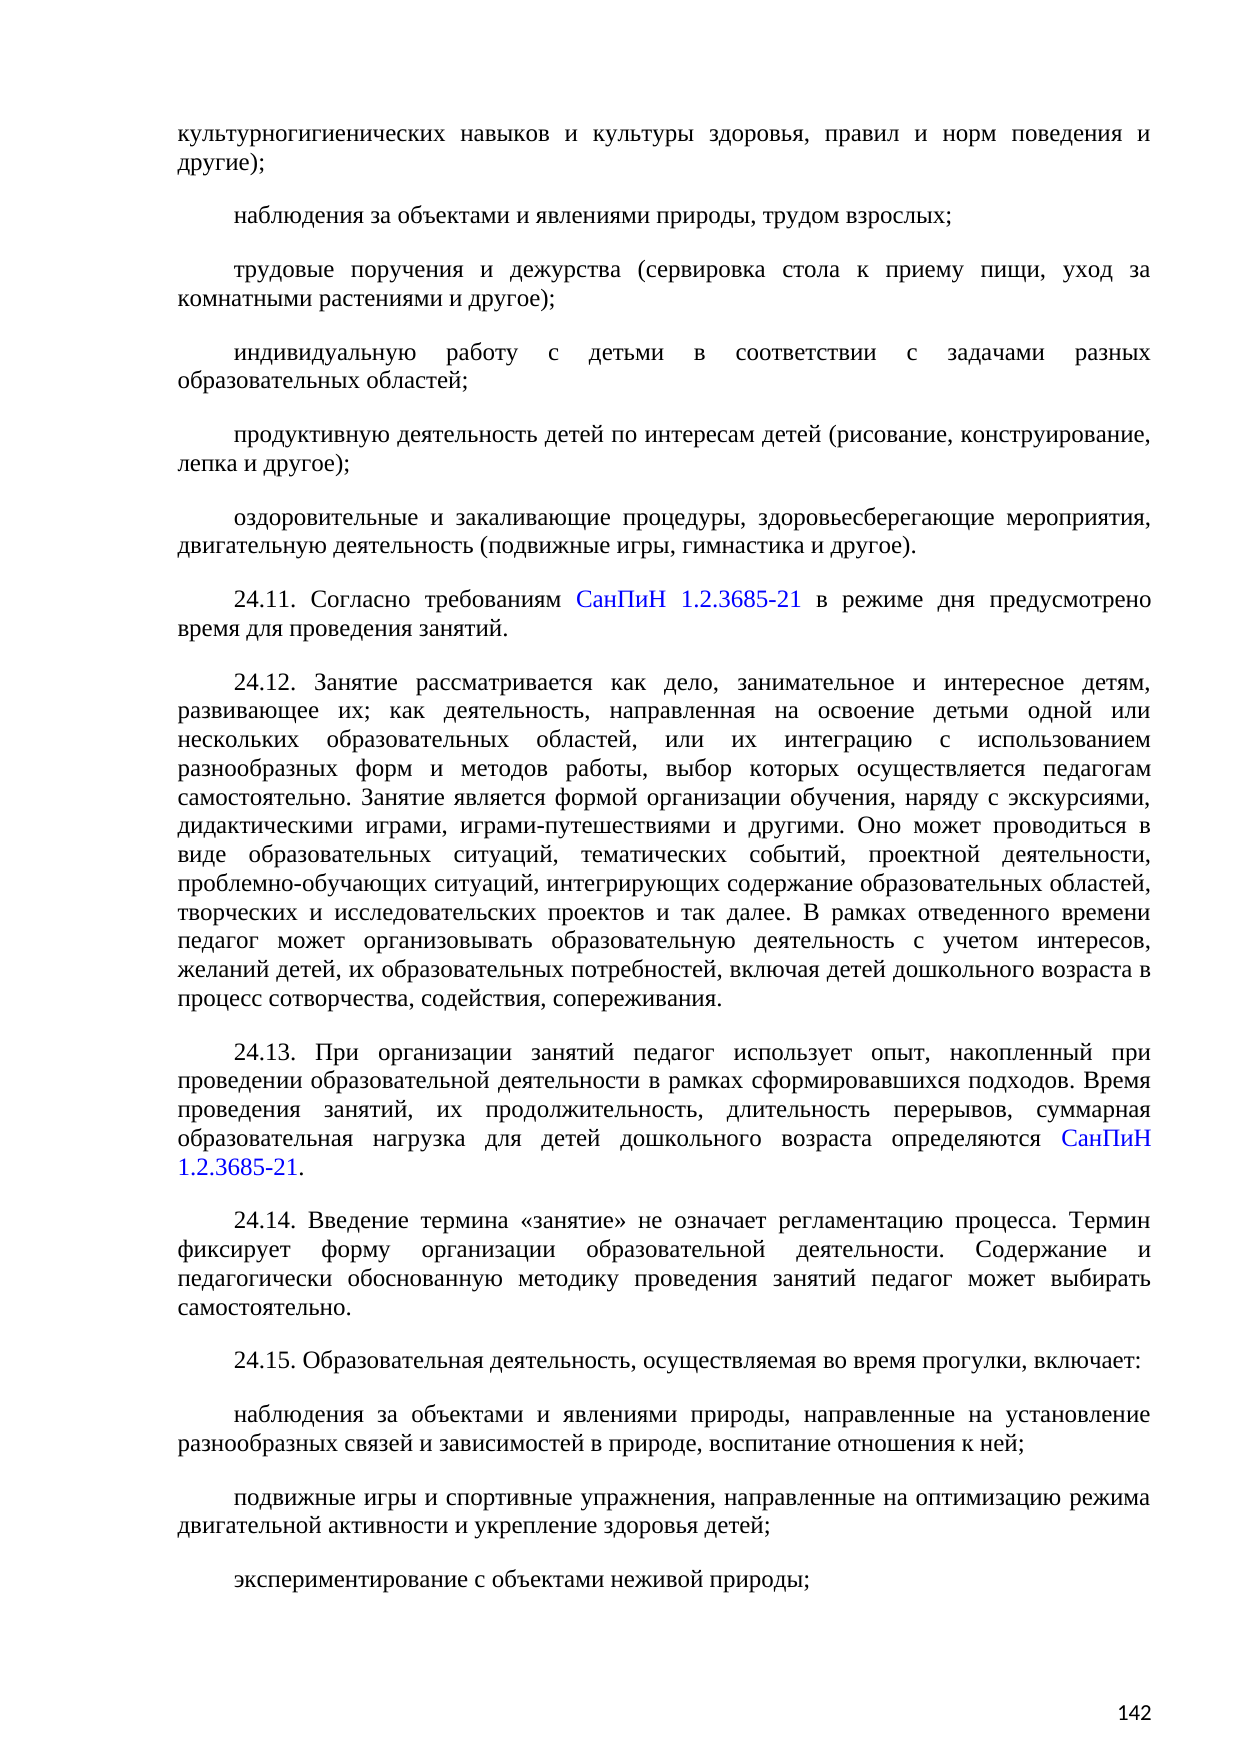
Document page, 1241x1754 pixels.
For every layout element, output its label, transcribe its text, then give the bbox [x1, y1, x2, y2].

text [177, 118, 1152, 176]
text 24.12. Занятие рассматривается как дело, занимательное и интересное детям, развивающее их; как деятельность, направленная на освоение детьми одной или нескольких образовательных областей, или их интеграцию с использованием разнообразных форм и методов работы, выбор которых осуществляется педагогам самостоятельно. Занятие является формой организации обучения, наряду с экскурсиями, дидактическими играми, играми-путешествиями и другими. Оно может проводиться в виде образовательных ситуаций, тематических событий, проектной деятельности, проблемно-обучающих ситуаций, интегрирующих содержание образовательных областей, творческих и исследовательских проектов и так далее. В рамках отведенного времени педагог может организовывать образовательную деятельность с учетом интересов, желаний детей, их образовательных потребностей, включая детей дошкольного возраста в процесс сотворчества, содействия, сопереживания. [177, 667, 1152, 1012]
text 24.13. При организации занятий педагог использует опыт, накопленный при проведении образовательной деятельности в рамках сформировавшихся подходов. Время проведения занятий, их продолжительность, длительность перерывов, суммарная образовательная нагрузка для детей дошкольного возраста определяются СанПиН 1.2.3685-21. [177, 1037, 1152, 1181]
text 24.11. Согласно требованиям СанПиН 1.2.3685-21 в режиме дня предусмотрено время для проведения занятий. [177, 584, 1152, 642]
text подвижные игры и спортивные упражнения, направленные на оптимизацию режима двигательной активности и укрепление здоровья детей; [177, 1482, 1152, 1539]
text трудовые поручения и дежурства (сервировка стола к приему пищи, уход за комнатными растениями и другое); [177, 254, 1152, 312]
text оздоровительные и закаливающие процедуры, здоровьесберегающие мероприятия, двигательную деятельность (подвижные игры, гимнастика и другое). [177, 502, 1152, 559]
text индивидуальную работу с детьми в соответствии с задачами разных образовательных областей; [177, 337, 1152, 394]
text 24.14. Введение термина «занятие» не означает регламентацию процесса. Термин фиксирует форму организации образовательной деятельности. Содержание и педагогически обоснованную методику проведения занятий педагог может выбирать самостоятельно. [177, 1206, 1152, 1321]
text наблюдения за объектами и явлениями природы, направленные на установление разнообразных связей и зависимостей в природе, воспитание отношения к ней; [177, 1399, 1152, 1457]
text наблюдения за объектами и явлениями природы, трудом взрослых; [177, 201, 1152, 229]
text продуктивную деятельность детей по интересам детей (рисование, конструирование, лепка и другое); [177, 419, 1152, 477]
text 24.15. Образовательная деятельность, осуществляемая во время прогулки, включает: [177, 1346, 1152, 1374]
text экспериментирование с объектами неживой природы; [177, 1564, 1152, 1593]
